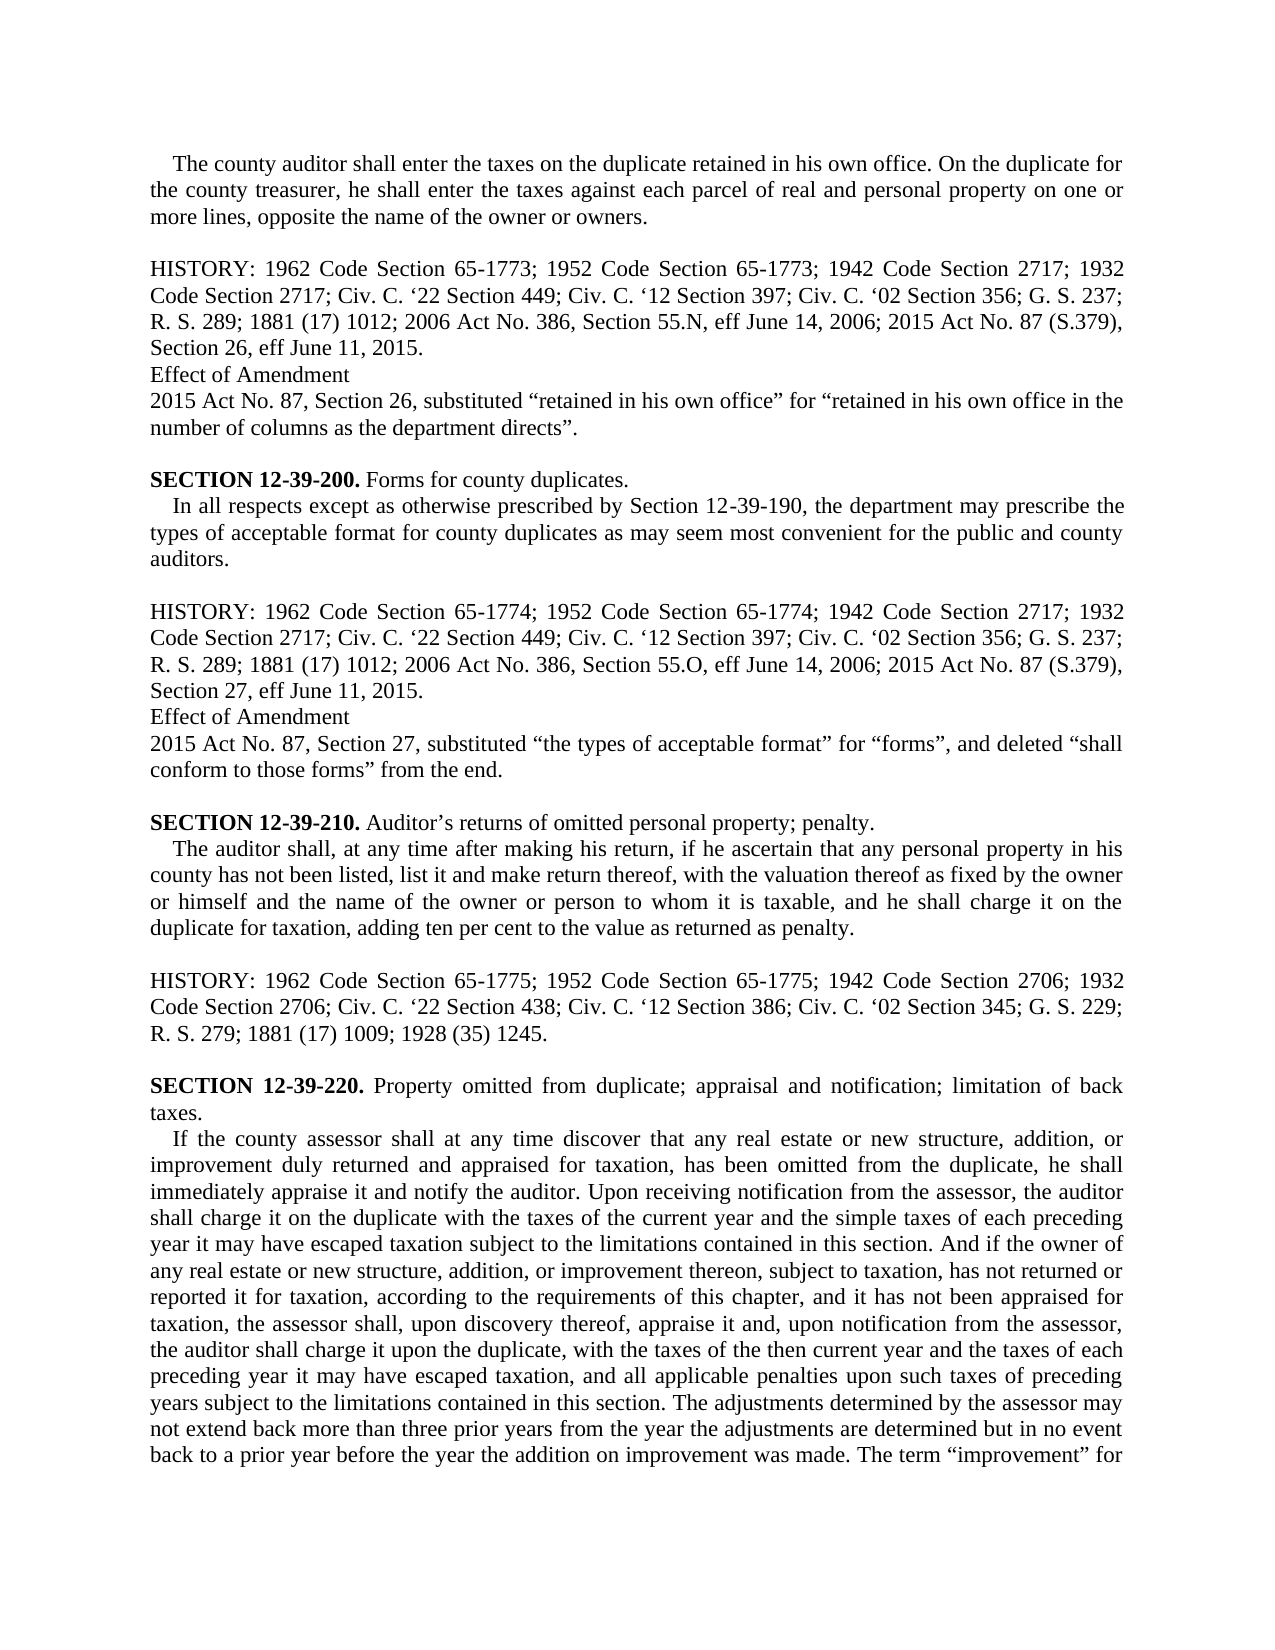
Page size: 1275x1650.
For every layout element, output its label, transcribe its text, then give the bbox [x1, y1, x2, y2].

text SECTION 12-39-220. Property omitted from duplicate; appraisal and notification; limitation of back taxes. [150, 1072, 1125, 1125]
text Effect of Amendment [150, 703, 1125, 730]
text Effect of Amendment [150, 361, 1125, 387]
text The county auditor shall enter the taxes on the duplicate retained in his own office. On the duplicate for the county treasurer, he shall enter the taxes against each parcel of real and personal property on one or more lines, opposite the name of the owner or owners. [150, 150, 1125, 229]
text SECTION 12-39-200. Forms for county duplicates. [150, 466, 1125, 493]
text The auditor shall, at any time after making his return, if he ascertain that any personal property in his county has not been listed, list it and make return thereof, with the valuation thereof as fixed by the owner or himself and the name of the owner or person to whom it is taxable, and he shall charge it on the duplicate for taxation, adding ten per cent to the value as returned as penalty. [150, 835, 1125, 941]
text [150, 1125, 1125, 1468]
text HISTORY: 1962 Code Section 65-1773; 1952 Code Section 65-1773; 1942 Code Section 2717; 1932 Code Section 2717; Civ. C. ‘22 Section 449; Civ. C. ‘12 Section 397; Civ. C. ‘02 Section 356; G. S. 237; R. S. 289; 1881 (17) 1012; 2006 Act No. 386, Section 55.N, eff June 14, 2006; 2015 Act No. 87 (S.379), Section 26, eff June 11, 2015. [150, 255, 1125, 361]
text In all respects except as otherwise prescribed by Section 12-39-190, the department may prescribe the types of acceptable format for county duplicates as may seem most convenient for the public and county auditors. [150, 493, 1125, 572]
text SECTION 12-39-210. Auditor’s returns of omitted personal property; penalty. [150, 809, 1125, 835]
text HISTORY: 1962 Code Section 65-1774; 1952 Code Section 65-1774; 1942 Code Section 2717; 1932 Code Section 2717; Civ. C. ‘22 Section 449; Civ. C. ‘12 Section 397; Civ. C. ‘02 Section 356; G. S. 237; R. S. 289; 1881 (17) 1012; 2006 Act No. 386, Section 55.O, eff June 14, 2006; 2015 Act No. 87 (S.379), Section 27, eff June 11, 2015. [150, 598, 1125, 703]
text 2015 Act No. 87, Section 26, substituted “retained in his own office” for “retained in his own office in the number of columns as the department directs”. [150, 387, 1125, 440]
text HISTORY: 1962 Code Section 65-1775; 1952 Code Section 65-1775; 1942 Code Section 2706; 1932 Code Section 2706; Civ. C. ‘22 Section 438; Civ. C. ‘12 Section 386; Civ. C. ‘02 Section 345; G. S. 229; R. S. 279; 1881 (17) 1009; 1928 (35) 1245. [150, 967, 1125, 1046]
text 2015 Act No. 87, Section 27, substituted “the types of acceptable format” for “forms”, and deleted “shall conform to those forms” from the end. [150, 730, 1125, 782]
